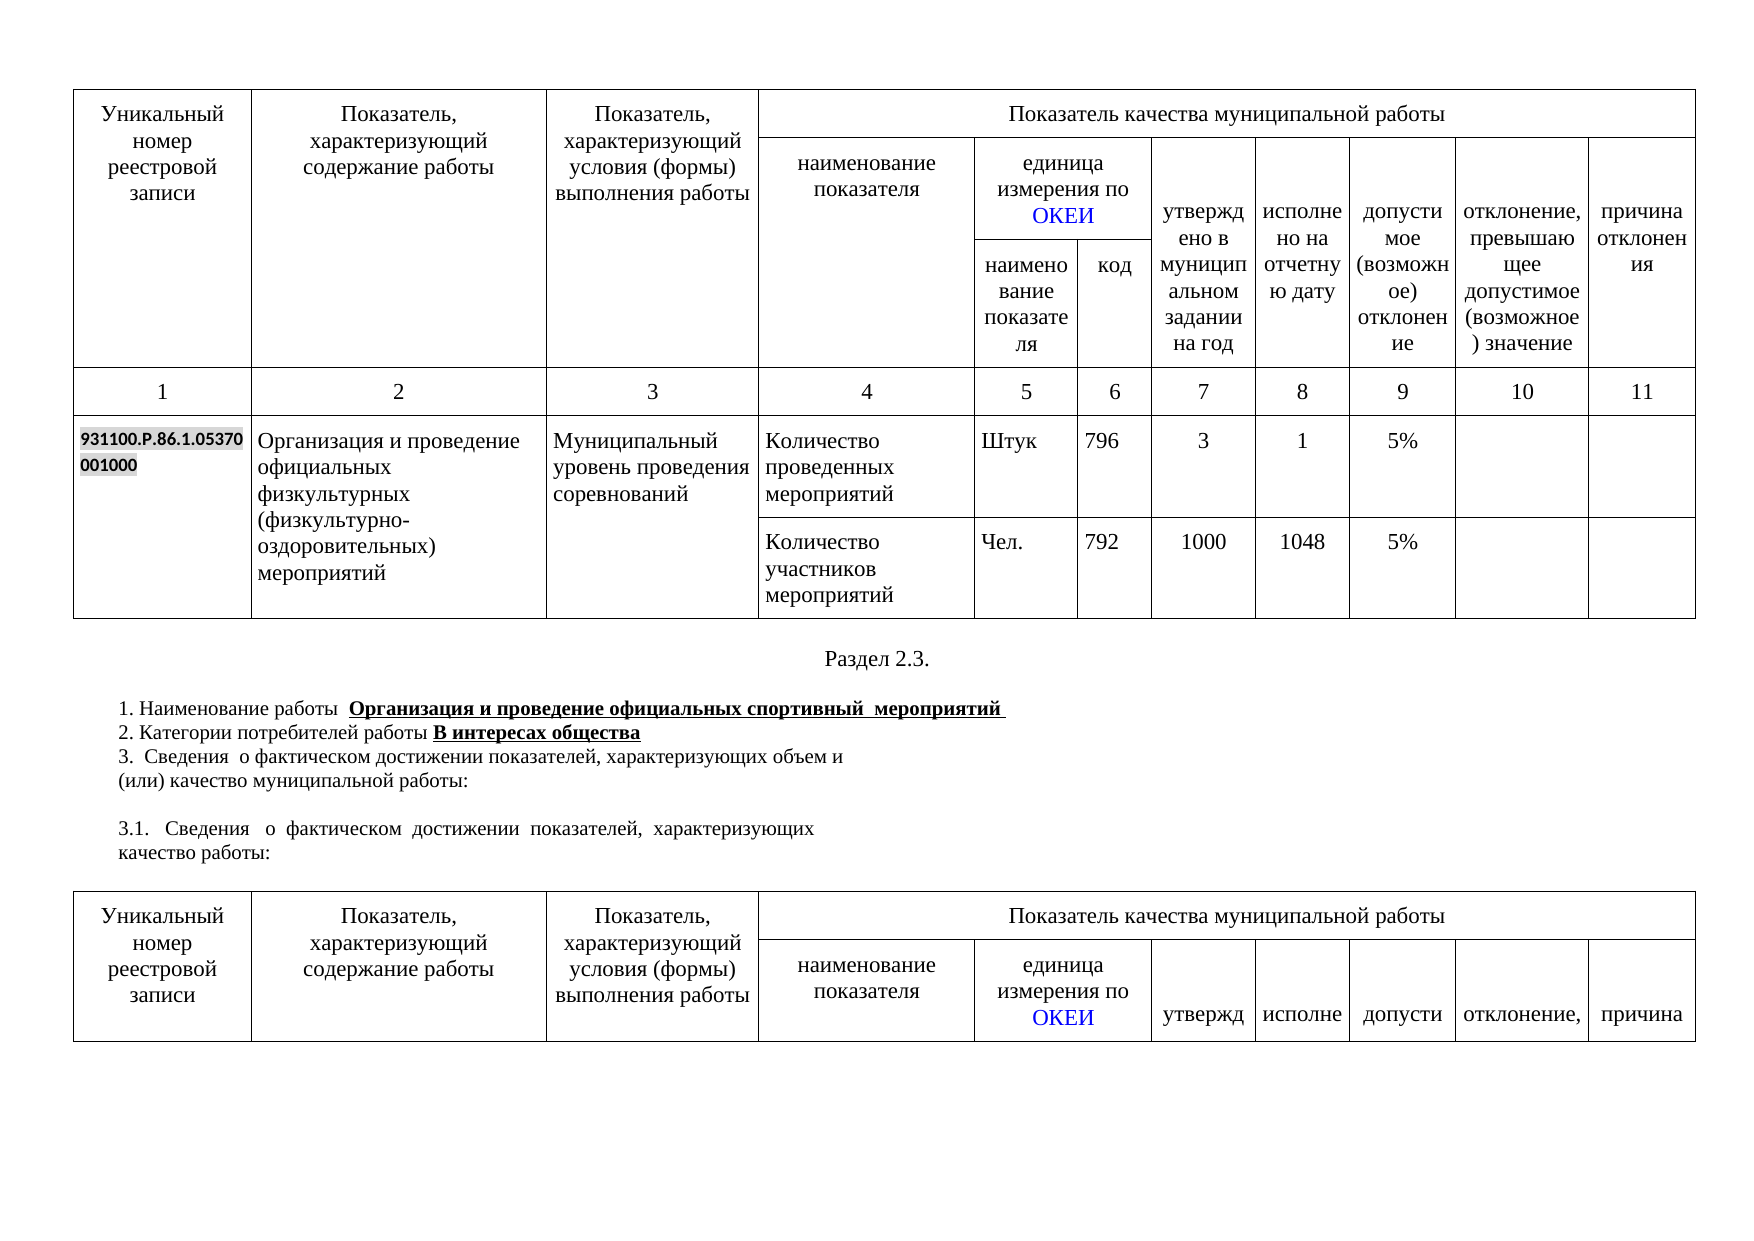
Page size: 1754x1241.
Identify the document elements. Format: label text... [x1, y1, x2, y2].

table_header Показатель, характеризующий содержание работы [252, 892, 546, 1041]
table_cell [1152, 988, 1255, 1041]
table_header Уникальный номер реестровой записи [74, 892, 251, 1041]
table_cell 5 [975, 368, 1077, 415]
table_cell [1456, 416, 1588, 517]
table_header Показатель, характеризующий условия (формы) выполнения работы [547, 90, 758, 367]
text качество работы: [118, 840, 1636, 864]
table_cell [1152, 940, 1255, 988]
table_cell 7 [1152, 368, 1255, 415]
text 3. Сведения о фактическом достижении показателей, характеризующих объем и [118, 744, 1636, 768]
table_cell допустимое (возможное) отклонение [1350, 186, 1455, 367]
table_cell 5% [1350, 416, 1455, 517]
table_cell 3 [1152, 416, 1255, 517]
table_cell 5% [1350, 518, 1455, 618]
table_cell отклонение, превышающее допустимое (возможное) значение [1456, 186, 1588, 367]
table_cell единица измерения по ОКЕИ [975, 138, 1151, 239]
table_cell 11 [1589, 368, 1695, 415]
table_cell [1589, 138, 1695, 186]
table_cell [1350, 940, 1455, 988]
table_cell [1589, 416, 1695, 517]
table_cell Штук [975, 416, 1077, 517]
table_cell 3 [547, 368, 758, 415]
table_cell 1000 [1152, 518, 1255, 618]
table_cell Организация и проведение официальных физкультурных (физкультурно-оздоровительных) мероприятий [252, 416, 546, 618]
table_cell [1256, 940, 1349, 988]
table_cell [1350, 138, 1455, 186]
table_cell 1048 [1256, 518, 1349, 618]
table_cell Муниципальный уровень проведения соревнований [547, 416, 758, 618]
table_cell 1 [1256, 416, 1349, 517]
table_cell код [1078, 240, 1151, 367]
table_cell 8 [1256, 368, 1349, 415]
table_cell 6 [1078, 368, 1151, 415]
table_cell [1456, 988, 1588, 1041]
table_cell Чел. [975, 518, 1077, 618]
text Раздел 2.3. [118, 645, 1636, 672]
table_cell причина отклонения [1589, 186, 1695, 367]
text (или) качество муниципальной работы: [118, 768, 1636, 792]
table_cell 1 [74, 368, 251, 415]
text 1. Наименование работы Организация и проведение официальных спортивный мероприятий [118, 696, 1636, 720]
table_cell [1152, 138, 1255, 186]
table_cell [1456, 518, 1588, 618]
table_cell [1350, 988, 1455, 1041]
table_header Показатель качества муниципальной работы [759, 892, 1695, 939]
table_cell 792 [1078, 518, 1151, 618]
table_header Показатель качества муниципальной работы [759, 90, 1695, 137]
table_header Показатель, характеризующий условия (формы) выполнения работы [547, 892, 758, 1041]
table_cell [1589, 518, 1695, 618]
table_cell причина отклонения [1589, 988, 1695, 1041]
table_cell 2 [252, 368, 546, 415]
table_cell наименование показателя [975, 240, 1077, 367]
table_cell Количество участников мероприятий [759, 518, 974, 618]
table_cell исполнено на отчетную дату [1256, 186, 1349, 367]
table_cell 796 [1078, 416, 1151, 517]
table_cell 4 [759, 368, 974, 415]
table_cell [1456, 940, 1588, 988]
table_cell [1256, 138, 1349, 186]
table_cell Количество проведенных мероприятий [759, 416, 974, 517]
table_header Уникальный номер реестровой записи [74, 90, 251, 367]
table_cell 10 [1456, 368, 1588, 415]
table_cell 931100.Р.86.1.05370001000 [74, 416, 251, 618]
text 2. Категории потребителей работы В интересах общества [118, 720, 1636, 744]
table_cell [1456, 138, 1588, 186]
table_cell единица измерения по ОКЕИ [975, 940, 1151, 1041]
table_header Показатель, характеризующий содержание работы [252, 90, 546, 367]
table_cell наименование показателя [759, 138, 974, 367]
table_cell утверждено в муниципальном задании на год [1152, 186, 1255, 367]
table_cell наименование показателя [759, 940, 974, 1041]
text 3.1. Сведения о фактическом достижении показателей, характеризующих [118, 816, 1636, 840]
table_cell 9 [1350, 368, 1455, 415]
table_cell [1256, 988, 1349, 1041]
table_cell [1589, 940, 1695, 988]
